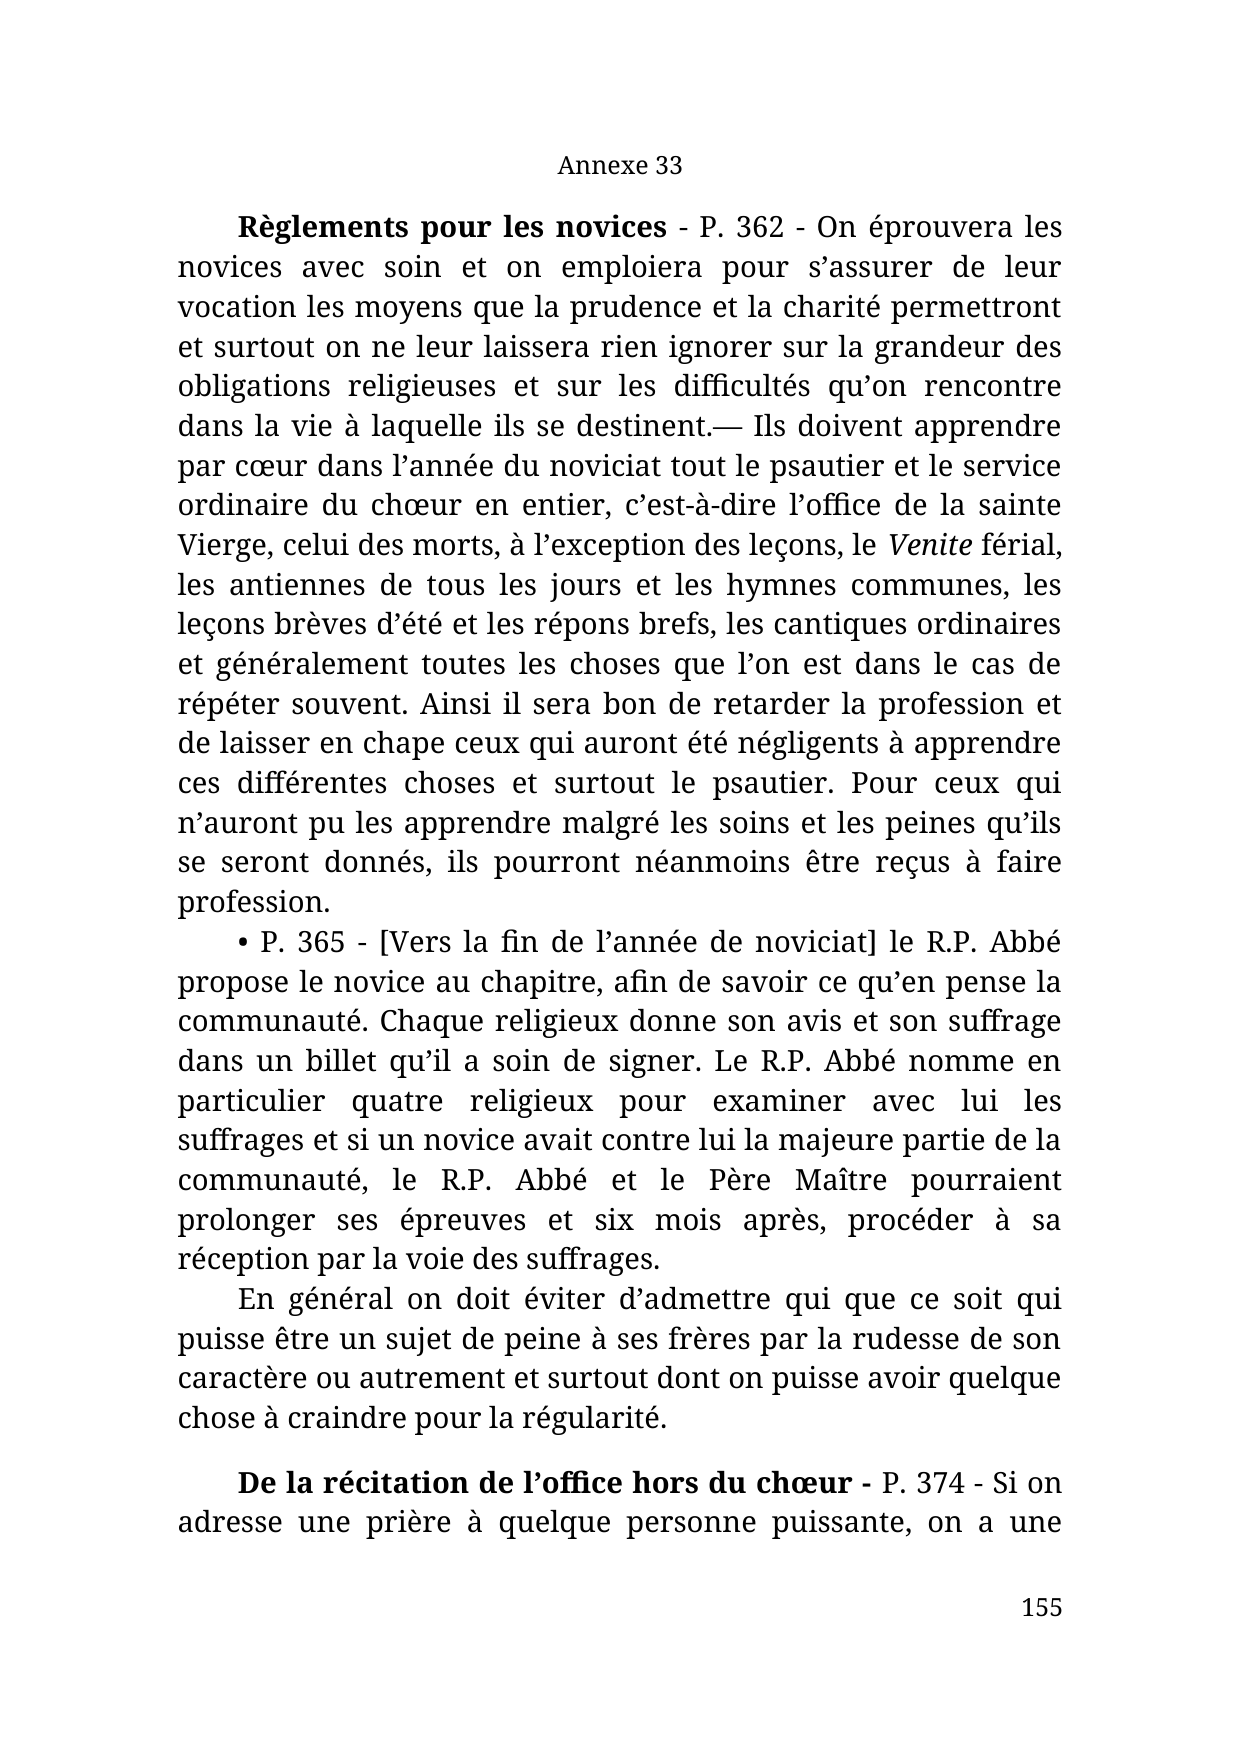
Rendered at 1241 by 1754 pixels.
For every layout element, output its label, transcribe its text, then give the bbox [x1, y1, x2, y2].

text En général on doit éviter d’admettre qui que ce soit qui puisse être un sujet de peine à ses frères par la rudesse de son caractère ou autrement et surtout dont on puisse avoir quelque chose à craindre pour la régularité. [177, 1278, 1063, 1437]
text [177, 1462, 1063, 1541]
text Règlements pour les novices - P. 362 - On éprouvera les novices avec soin et on emploiera pour s’assurer de leur vocation les moyens que la prudence et la charité permettront et surtout on ne leur laissera rien ignorer sur la grandeur des obligations religieuses et sur les difficultés qu’on rencontre dans la vie à laquelle ils se destinent.— Ils doivent apprendre par cœur dans l’année du noviciat tout le psautier et le service ordinaire du chœur en entier, c’est-à-dire l’office de la sainte Vierge, celui des morts, à l’exception des leçons, le Venite férial, les antiennes de tous les jours et les hymnes communes, les leçons brèves d’été et les répons brefs, les cantiques ordinaires et généralement toutes les choses que l’on est dans le cas de répéter souvent. Ainsi il sera bon de retarder la profession et de laisser en chape ceux qui auront été négligents à apprendre ces différentes choses et surtout le psautier. Pour ceux qui n’auront pu les apprendre malgré les soins et les peines qu’ils se seront donnés, ils pourront néanmoins être reçus à faire profession. [177, 207, 1063, 921]
text • P. 365 - [Vers la fin de l’année de noviciat] le R.P. Abbé propose le novice au chapitre, afin de savoir ce qu’en pense la communauté. Chaque religieux donne son avis et son suffrage dans un billet qu’il a soin de signer. Le R.P. Abbé nomme en particulier quatre religieux pour examiner avec lui les suffrages et si un novice avait contre lui la majeure partie de la communauté, le R.P. Abbé et le Père Maître pourraient prolonger ses épreuves et six mois après, procéder à sa réception par la voie des suffrages. [177, 921, 1063, 1278]
